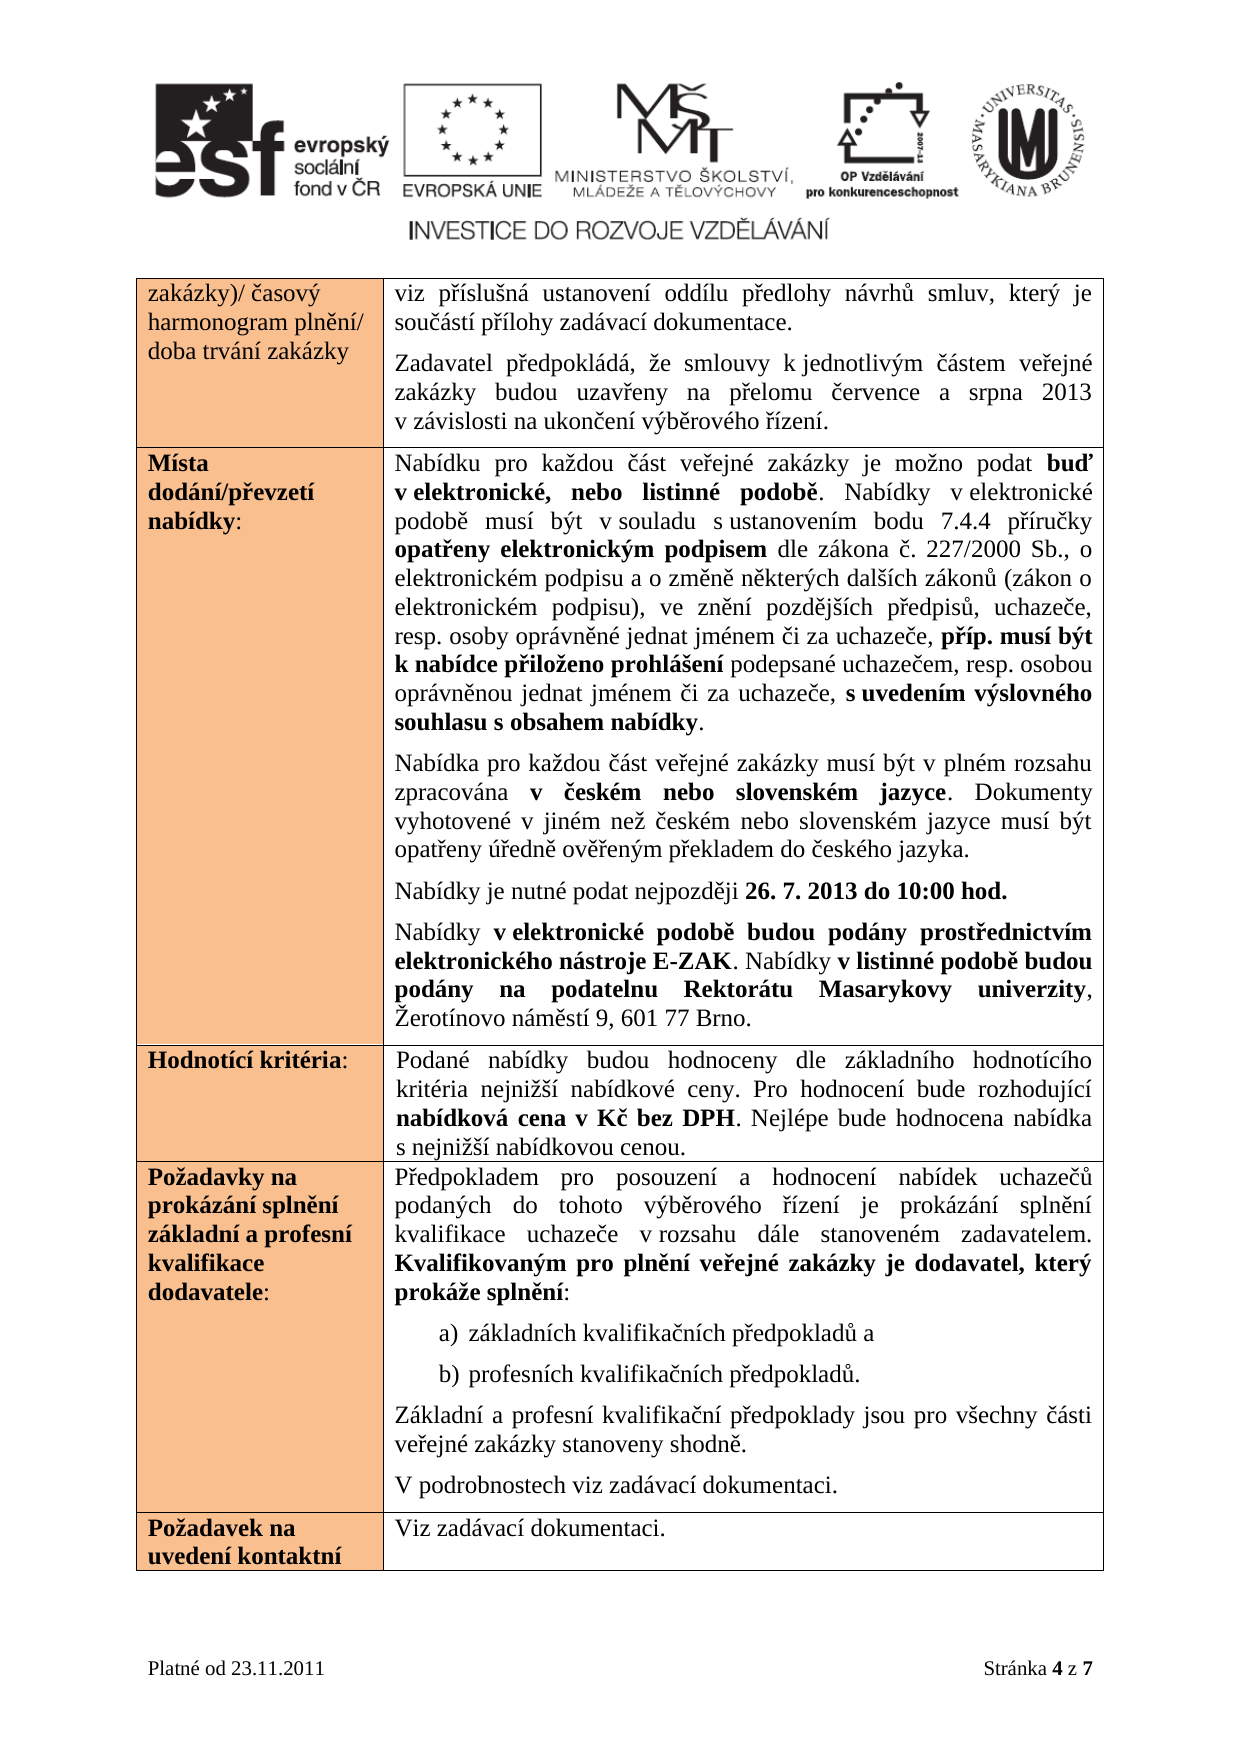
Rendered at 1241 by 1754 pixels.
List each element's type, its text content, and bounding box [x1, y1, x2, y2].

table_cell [384, 1513, 1103, 1570]
table_cell Podané nabídky budou hodnoceny dle základního hodnotícího kritéria nejnižší nabídkové ceny. Pro hodnocení bude rozhodující nabídková cena v Kč bez DPH. Nejlépe bude hodnocena nabídka s nejnižší nabídkovou cenou. [384, 1046, 1103, 1161]
table_cell Nabídku pro každou část veřejné zakázky je možno podat buď v elektronické, nebo listinné podobě. Nabídky v elektronické podobě musí být v souladu s ustanovením bodu 7.4.4 příručky opatřeny elektronickým podpisem dle zákona č. 227/2000 Sb., o elektronickém podpisu a o změně některých dalších zákonů (zákon o elektronickém podpisu), ve znění pozdějších předpisů, uchazeče, resp. osoby oprávněné jednat jménem či za uchazeče, příp. musí být k nabídce přiloženo prohlášení podepsané uchazečem, resp. osobou oprávněnou jednat jménem či za uchazeče, s uvedením výslovného souhlasu s obsahem nabídky. Nabídka pro každou část veřejné zakázky musí být v plném rozsahu zpracována v českém nebo slovenském jazyce. Dokumenty vyhotovené v jiném než českém nebo slovenském jazyce musí být opatřeny úředně ověřeným překladem do českého jazyka. Nabídky je nutné podat nejpozději 26. 7. 2013 do 10:00 hod. Nabídky v elektronické podobě budou podány prostřednictvím elektronického nástroje E-ZAK. Nabídky v listinné podobě budou podány na podatelnu Rektorátu Masarykovy univerzity, Žerotínovo náměstí 9, 601 77 Brno. [384, 448, 1103, 1044]
table_cell Předpokladem pro posouzení a hodnocení nabídek uchazečů podaných do tohoto výběrového řízení je prokázání splnění kvalifikace uchazeče v rozsahu dále stanoveném zadavatelem. Kvalifikovaným pro plnění veřejné zakázky je dodavatel, který prokáže splnění: základních kvalifikačních předpokladů a profesních kvalifikačních předpokladů. Základní a profesní kvalifikační předpoklady jsou pro všechny části veřejné zakázky stanoveny shodně. V podrobnostech viz zadávací dokumentaci. [384, 1162, 1103, 1512]
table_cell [384, 279, 1103, 447]
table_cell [137, 279, 383, 447]
table_cell Požadavky na prokázání splnění základní a profesní kvalifikace dodavatele: [137, 1162, 383, 1512]
table_cell Místa dodání/převzetí nabídky: [137, 448, 383, 1044]
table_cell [137, 1513, 383, 1570]
table_cell Hodnotící kritéria: [137, 1046, 383, 1161]
